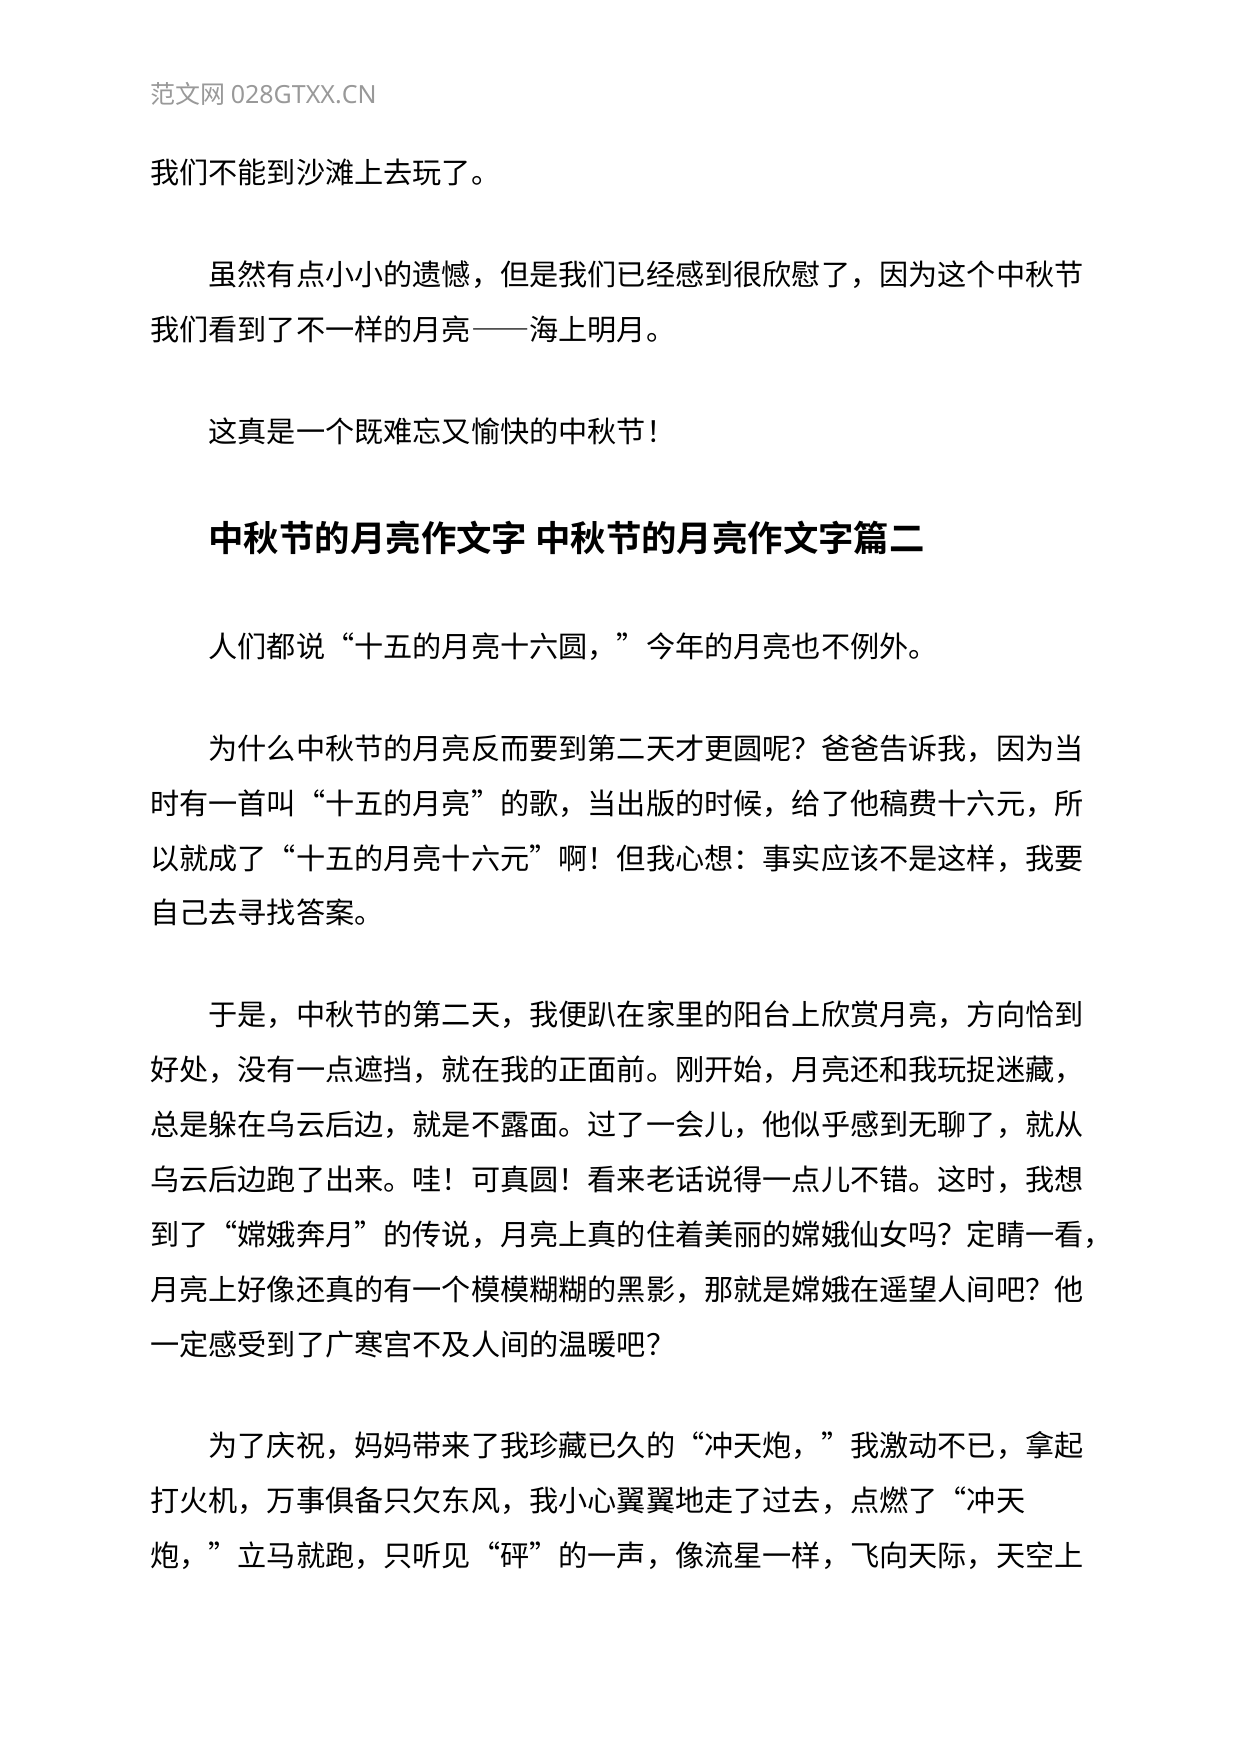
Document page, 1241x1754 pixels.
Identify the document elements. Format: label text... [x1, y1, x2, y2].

text 人们都说“十五的月亮十六圆，”今年的月亮也不例外。 [150, 624, 1090, 666]
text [150, 150, 1090, 192]
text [150, 1423, 1090, 1575]
text 这真是一个既难忘又愉快的中秋节！ [150, 408, 1090, 451]
text 为什么中秋节的月亮反而要到第二天才更圆呢？爸爸告诉我，因为当时有一首叫“十五的月亮”的歌，当出版的时候，给了他稿费十六元，所以就成了“十五的月亮十六元”啊！但我心想：事实应该不是这样，我要自己去寻找答案。 [150, 725, 1090, 932]
text 于是，中秋节的第二天，我便趴在家里的阳台上欣赏月亮，方向恰到好处，没有一点遮挡，就在我的正面前。刚开始，月亮还和我玩捉迷藏，总是躲在乌云后边，就是不露面。过了一会儿，他似乎感到无聊了，就从乌云后边跑了出来。哇！可真圆！看来老话说得一点儿不错。这时，我想到了“嫦娥奔月”的传说，月亮上真的住着美丽的嫦娥仙女吗？定睛一看，月亮上好像还真的有一个模模糊糊的黑影，那就是嫦娥在遥望人间吧？他一定感受到了广寒宫不及人间的温暖吧？ [150, 992, 1090, 1363]
text 虽然有点小小的遗憾，但是我们已经感到很欣慰了，因为这个中秋节我们看到了不一样的月亮――海上明月。 [150, 252, 1090, 349]
text 中秋节的月亮作文字 中秋节的月亮作文字篇二 [150, 510, 1090, 561]
